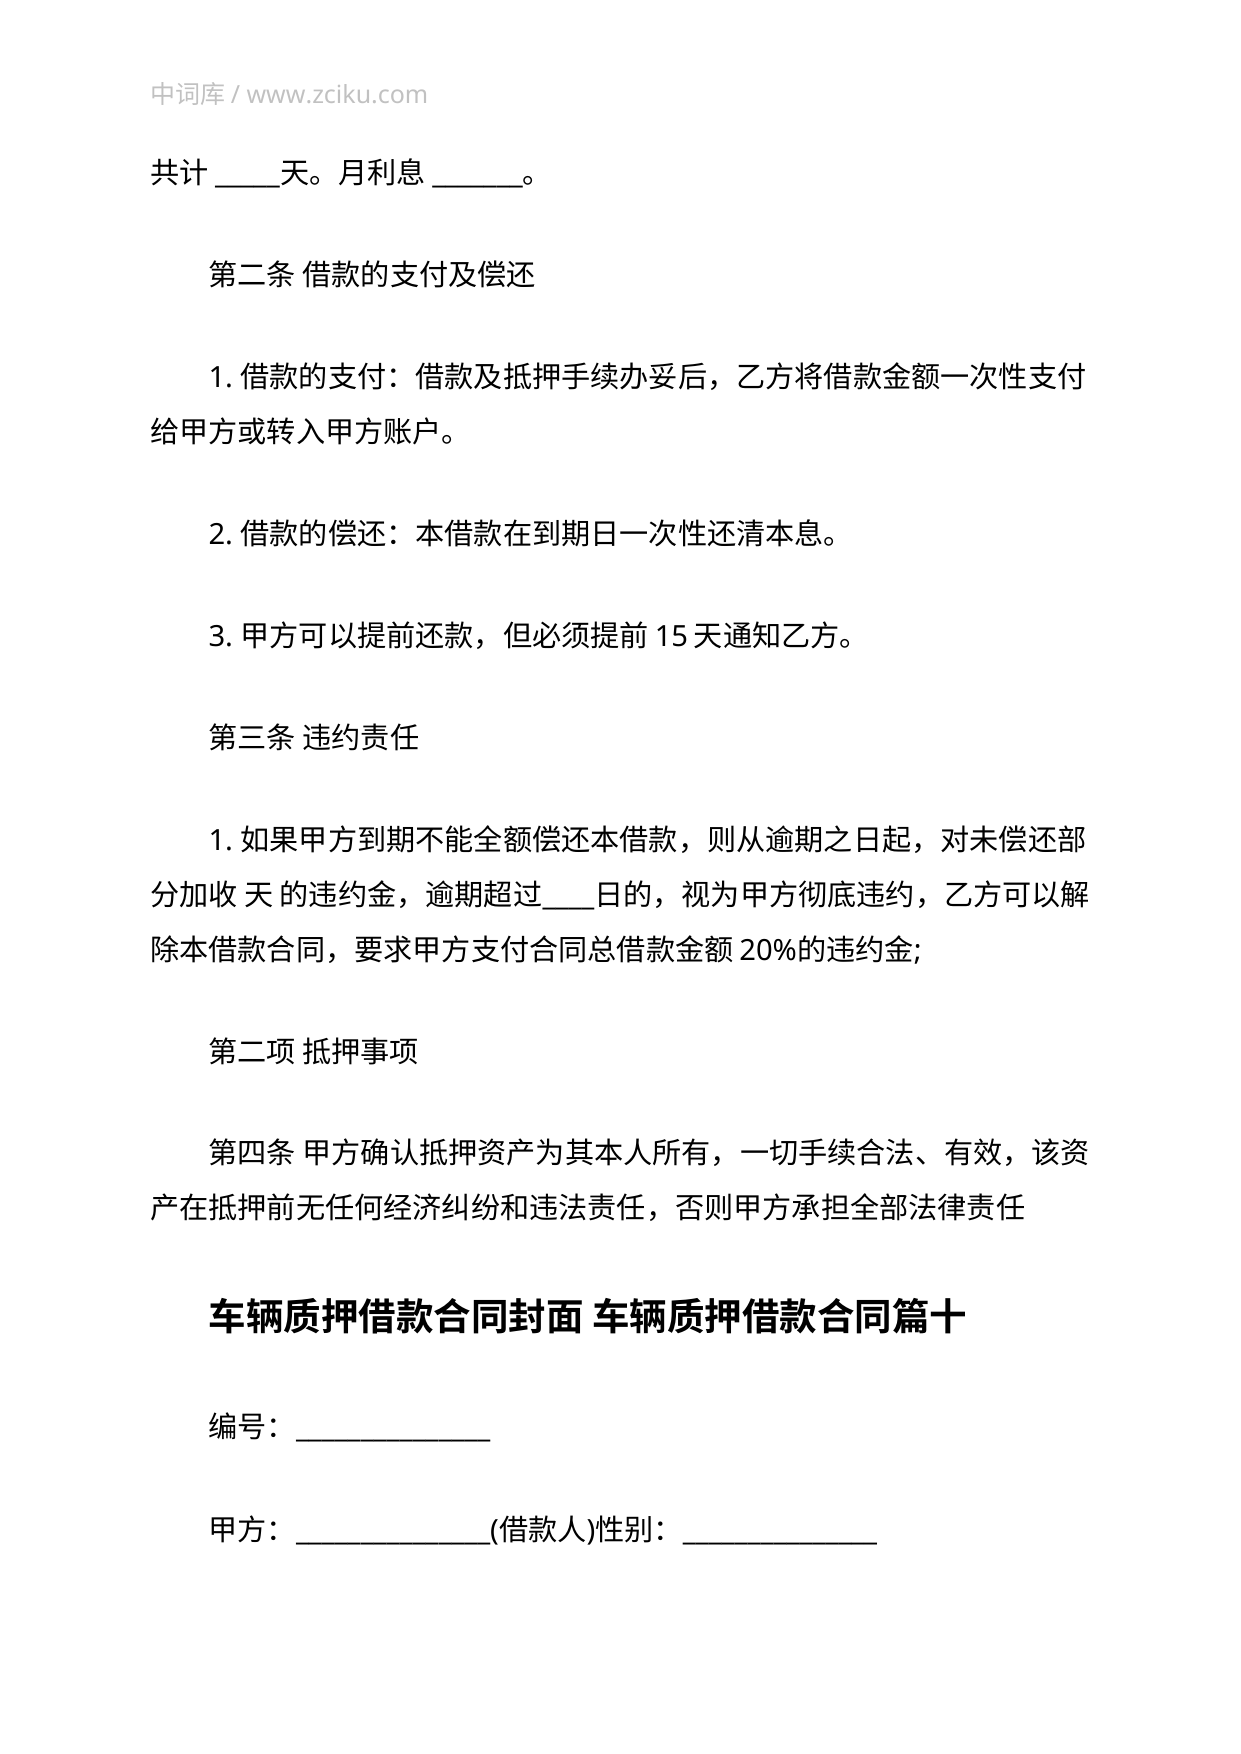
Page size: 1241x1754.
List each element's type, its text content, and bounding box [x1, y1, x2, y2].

text 2. 借款的偿还：本借款在到期日一次性还清本息。 [150, 511, 1090, 553]
text 甲方：_______________(借款人)性别：_______________ [150, 1506, 1090, 1548]
text 第三条 违约责任 [150, 714, 1090, 757]
text 第二项 抵押事项 [150, 1028, 1090, 1071]
text 车辆质押借款合同封面 车辆质押借款合同篇十 [150, 1287, 1090, 1341]
text 1. 借款的支付：借款及抵押手续办妥后，乙方将借款金额一次性支付给甲方或转入甲方账户。 [150, 354, 1090, 451]
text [150, 150, 1090, 192]
text 编号：_______________ [150, 1404, 1090, 1446]
text 第二条 借款的支付及偿还 [150, 252, 1090, 294]
text 3. 甲方可以提前还款，但必须提前15天通知乙方。 [150, 612, 1090, 655]
text 第四条 甲方确认抵押资产为其本人所有，一切手续合法、有效，该资产在抵押前无任何经济纠纷和违法责任，否则甲方承担全部法律责任 [150, 1130, 1090, 1227]
text 1. 如果甲方到期不能全额偿还本借款，则从逾期之日起，对未偿还部分加收 天 的违约金，逾期超过____日的，视为甲方彻底违约，乙方可以解除本借款合同，要求甲方支付合同总借款金额20%的违约金; [150, 816, 1090, 969]
